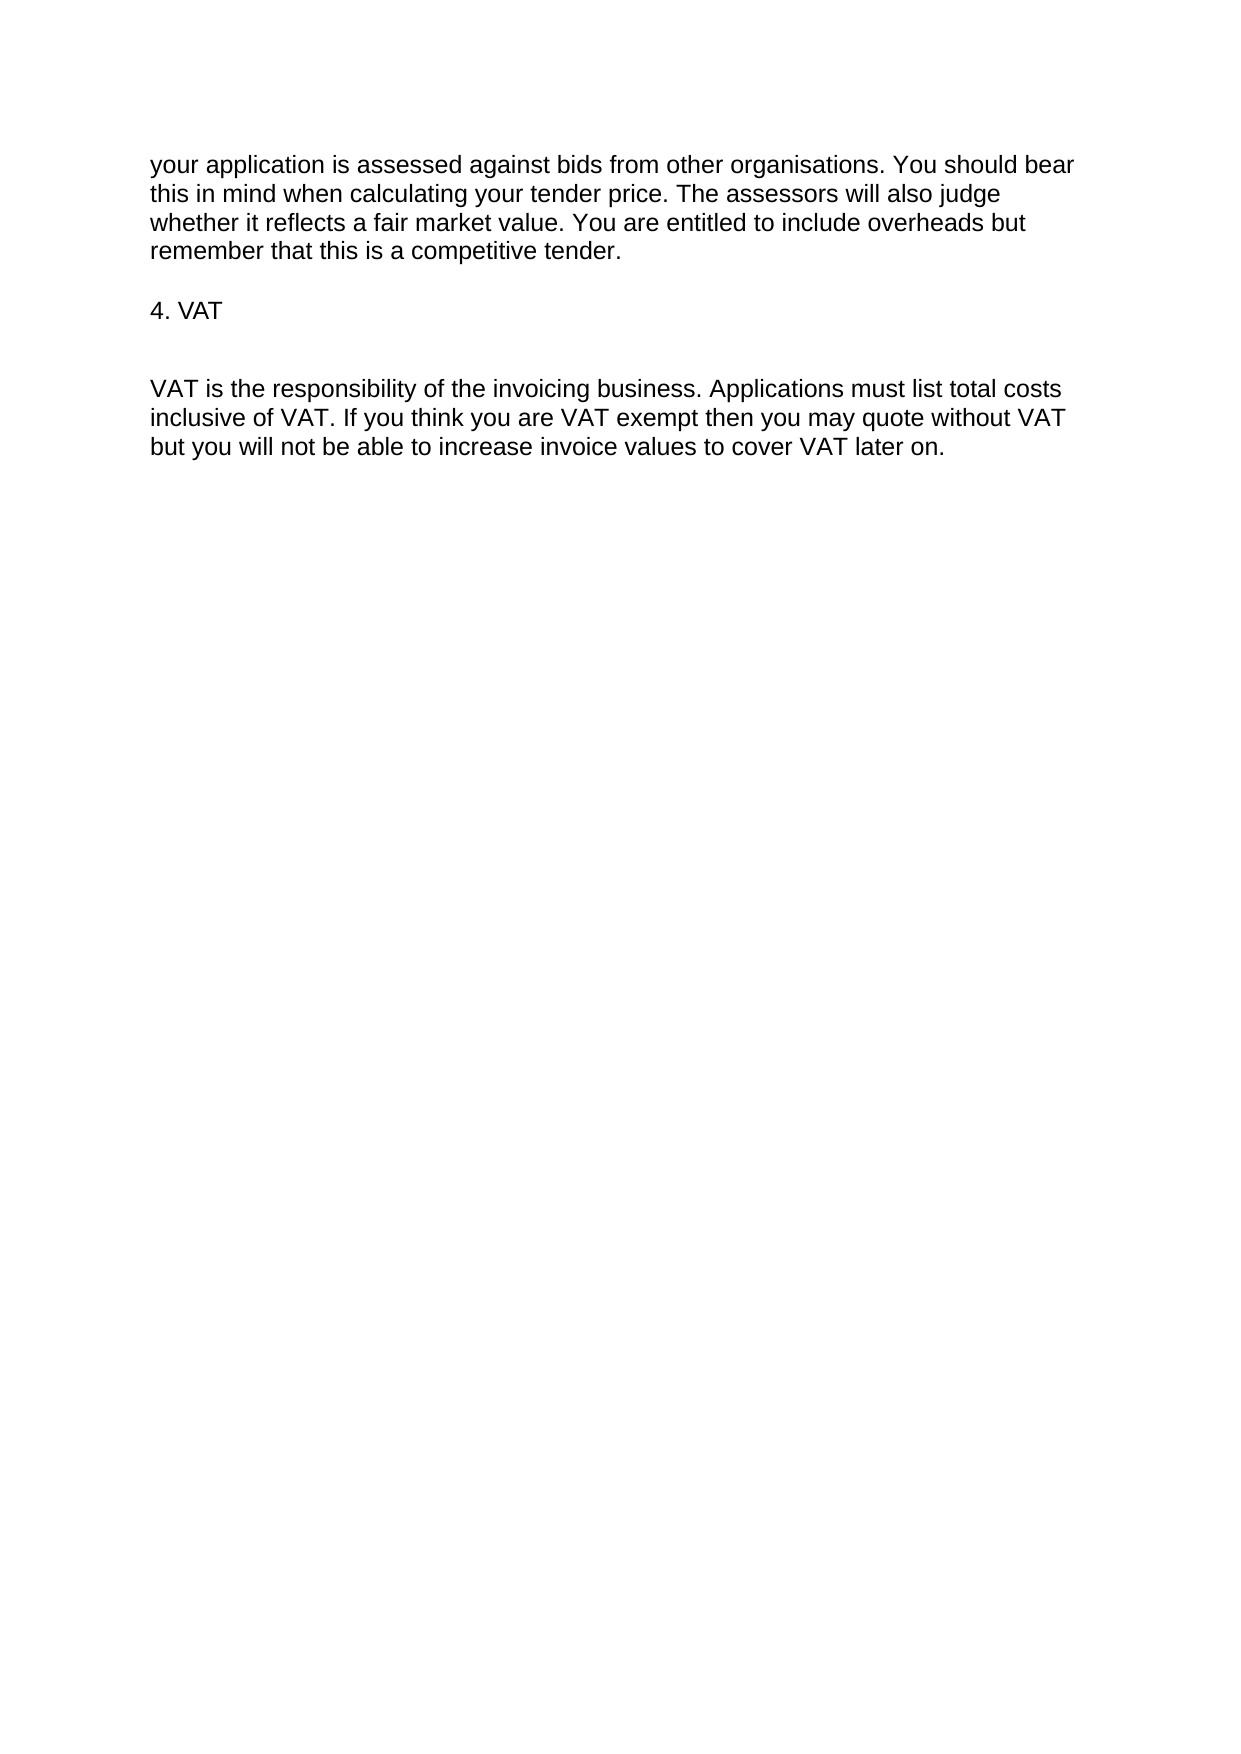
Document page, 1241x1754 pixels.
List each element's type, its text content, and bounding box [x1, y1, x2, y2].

subtitle 4. VAT [150, 296, 1090, 325]
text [150, 150, 1090, 265]
text VAT is the responsibility of the invoicing business. Applications must list total costs inclusive of VAT. If you think you are VAT exempt then you may quote without VAT but you will not be able to increase invoice values to cover VAT later on. [150, 374, 1090, 460]
